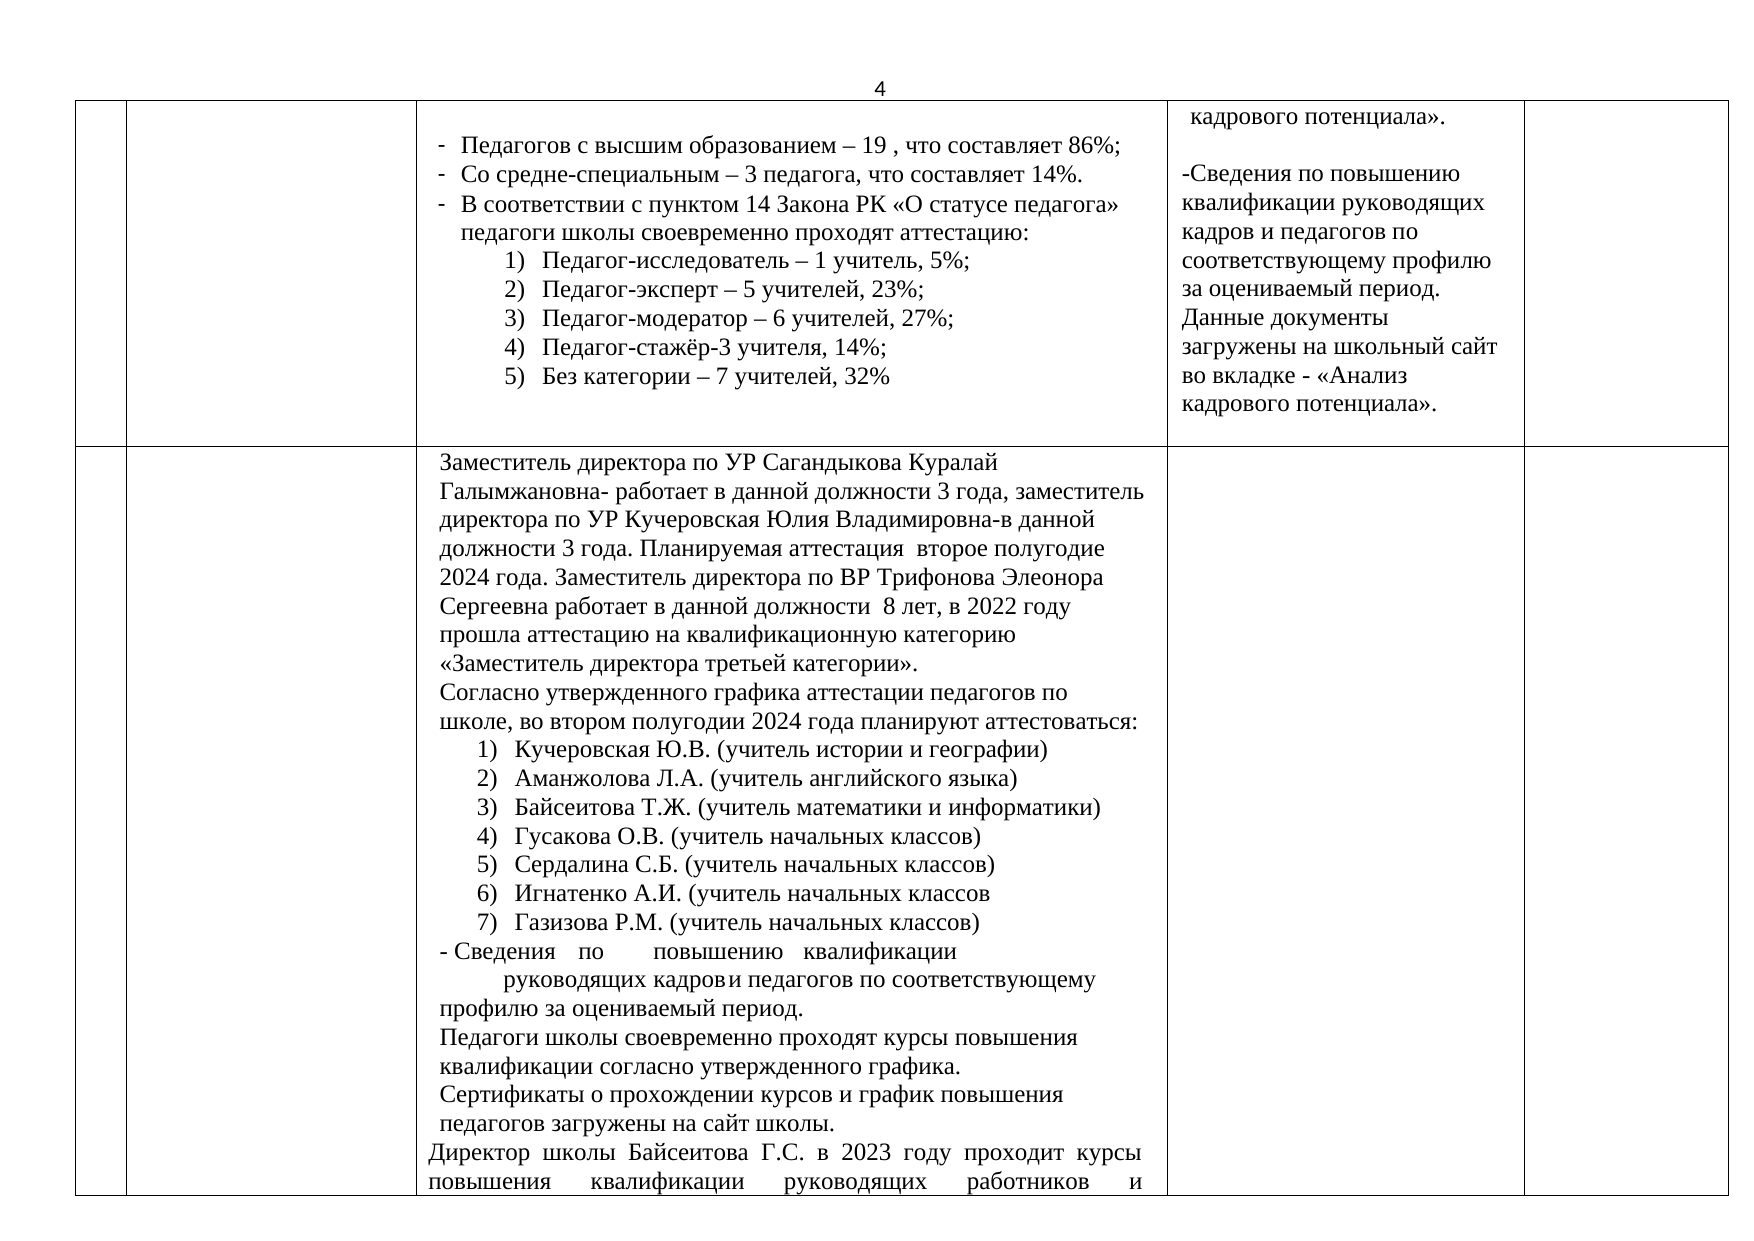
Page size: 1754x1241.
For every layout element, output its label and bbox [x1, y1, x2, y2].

table_cell [127, 101, 416, 446]
table_cell [1525, 447, 1728, 1194]
table_cell [1168, 447, 1524, 1194]
table_cell [1525, 101, 1728, 446]
table_cell [76, 101, 126, 446]
table_cell [76, 447, 126, 1194]
table_cell [127, 447, 416, 1194]
table_cell [417, 447, 1167, 1194]
table_cell [417, 101, 1167, 446]
table_cell [1168, 101, 1524, 446]
